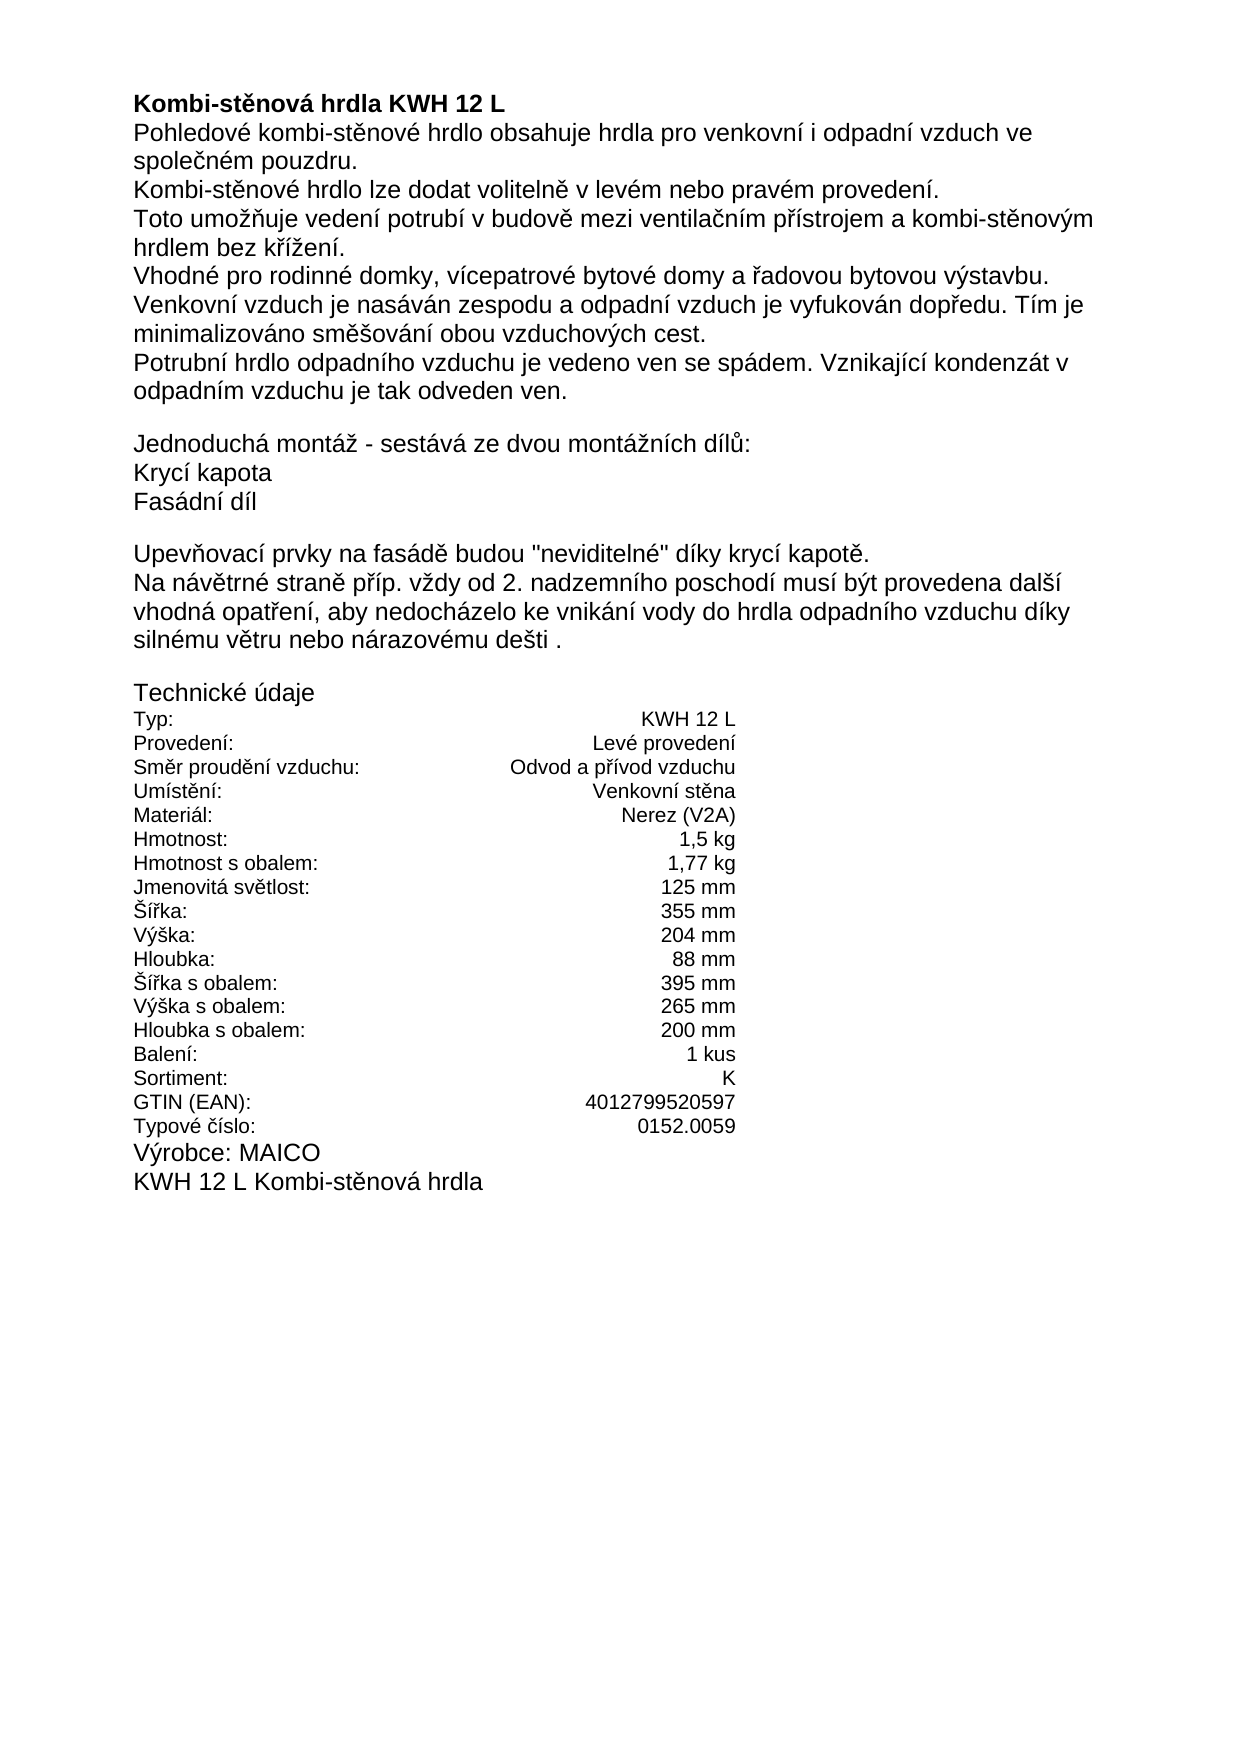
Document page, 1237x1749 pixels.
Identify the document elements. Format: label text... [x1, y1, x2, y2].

table_cell 395 mm [434, 970, 747, 994]
table_cell Šířka: [122, 899, 434, 922]
table_cell Šířka s obalem: [122, 970, 434, 994]
text Výrobce: MAICO [133, 1138, 1148, 1167]
text Pohledové kombi-stěnové hrdlo obsahuje hrdla pro venkovní i odpadní vzduch ve společném pouzdru. [133, 117, 1148, 175]
table_cell 265 mm [434, 994, 747, 1018]
text Potrubní hrdlo odpadního vzduchu je vedeno ven se spádem. Vznikající kondenzát v odpadním vzduchu je tak odveden ven. [133, 347, 1148, 405]
table_cell Sortiment: [122, 1066, 434, 1090]
text Vhodné pro rodinné domky, vícepatrové bytové domy a řadovou bytovou výstavbu. [133, 261, 1148, 290]
text Jednoduchá montáž - sestává ze dvou montážních dílů: [133, 429, 1148, 458]
table_cell 0152.0059 [434, 1114, 747, 1138]
table_cell Směr proudění vzduchu: [122, 755, 434, 779]
table_cell 1,5 kg [434, 827, 747, 851]
table_cell Balení: [122, 1042, 434, 1066]
text Kombi-stěnové hrdlo lze dodat volitelně v levém nebo pravém provedení. [133, 175, 1148, 204]
table_cell Levé provedení [434, 731, 747, 755]
table_cell Hmotnost: [122, 827, 434, 851]
table_cell GTIN (EAN): [122, 1090, 434, 1114]
text Upevňovací prvky na fasádě budou "neviditelné" díky krycí kapotě. [133, 539, 1148, 568]
table_cell Venkovní stěna [434, 779, 747, 803]
text Na návětrné straně příp. vždy od 2. nadzemního poschodí musí být provedena další vhodná opatření, aby nedocházelo ke vnikání vody do hrdla odpadního vzduchu díky silnému větru nebo nárazovému dešti . [133, 568, 1148, 654]
table_cell Nerez (V2A) [434, 803, 747, 827]
table_cell 1 kus [434, 1042, 747, 1066]
text KWH 12 L Kombi-stěnová hrdla [133, 1167, 1148, 1196]
table_cell Hloubka: [122, 946, 434, 970]
table_cell 355 mm [434, 899, 747, 922]
table_header KWH 12 L [434, 707, 747, 731]
text Technické údaje [133, 678, 1148, 707]
table_cell 125 mm [434, 875, 747, 898]
text Krycí kapota [133, 458, 1148, 486]
table_cell Výška s obalem: [122, 994, 434, 1018]
table_cell Hloubka s obalem: [122, 1018, 434, 1042]
table_cell Odvod a přívod vzduchu [434, 755, 747, 779]
table_cell 204 mm [434, 923, 747, 946]
table_cell Umístění: [122, 779, 434, 803]
text Fasádní díl [133, 486, 1148, 515]
table_cell Provedení: [122, 731, 434, 755]
table_cell Jmenovitá světlost: [122, 875, 434, 898]
table_cell 200 mm [434, 1018, 747, 1042]
table_cell Typové číslo: [122, 1114, 434, 1138]
table_cell 1,77 kg [434, 851, 747, 874]
table_cell Výška: [122, 923, 434, 946]
table_cell 4012799520597 [434, 1090, 747, 1114]
text Venkovní vzduch je nasáván zespodu a odpadní vzduch je vyfukován dopředu. Tím je minimalizováno směšování obou vzduchových cest. [133, 290, 1148, 347]
text Kombi-stěnová hrdla KWH 12 L [133, 89, 1148, 117]
text Toto umožňuje vedení potrubí v budově mezi ventilačním přístrojem a kombi-stěnovým hrdlem bez křížení. [133, 204, 1148, 261]
table_header Typ: [122, 707, 434, 731]
table_cell K [434, 1066, 747, 1090]
table_cell 88 mm [434, 946, 747, 970]
table_cell Hmotnost s obalem: [122, 851, 434, 874]
table_cell Materiál: [122, 803, 434, 827]
